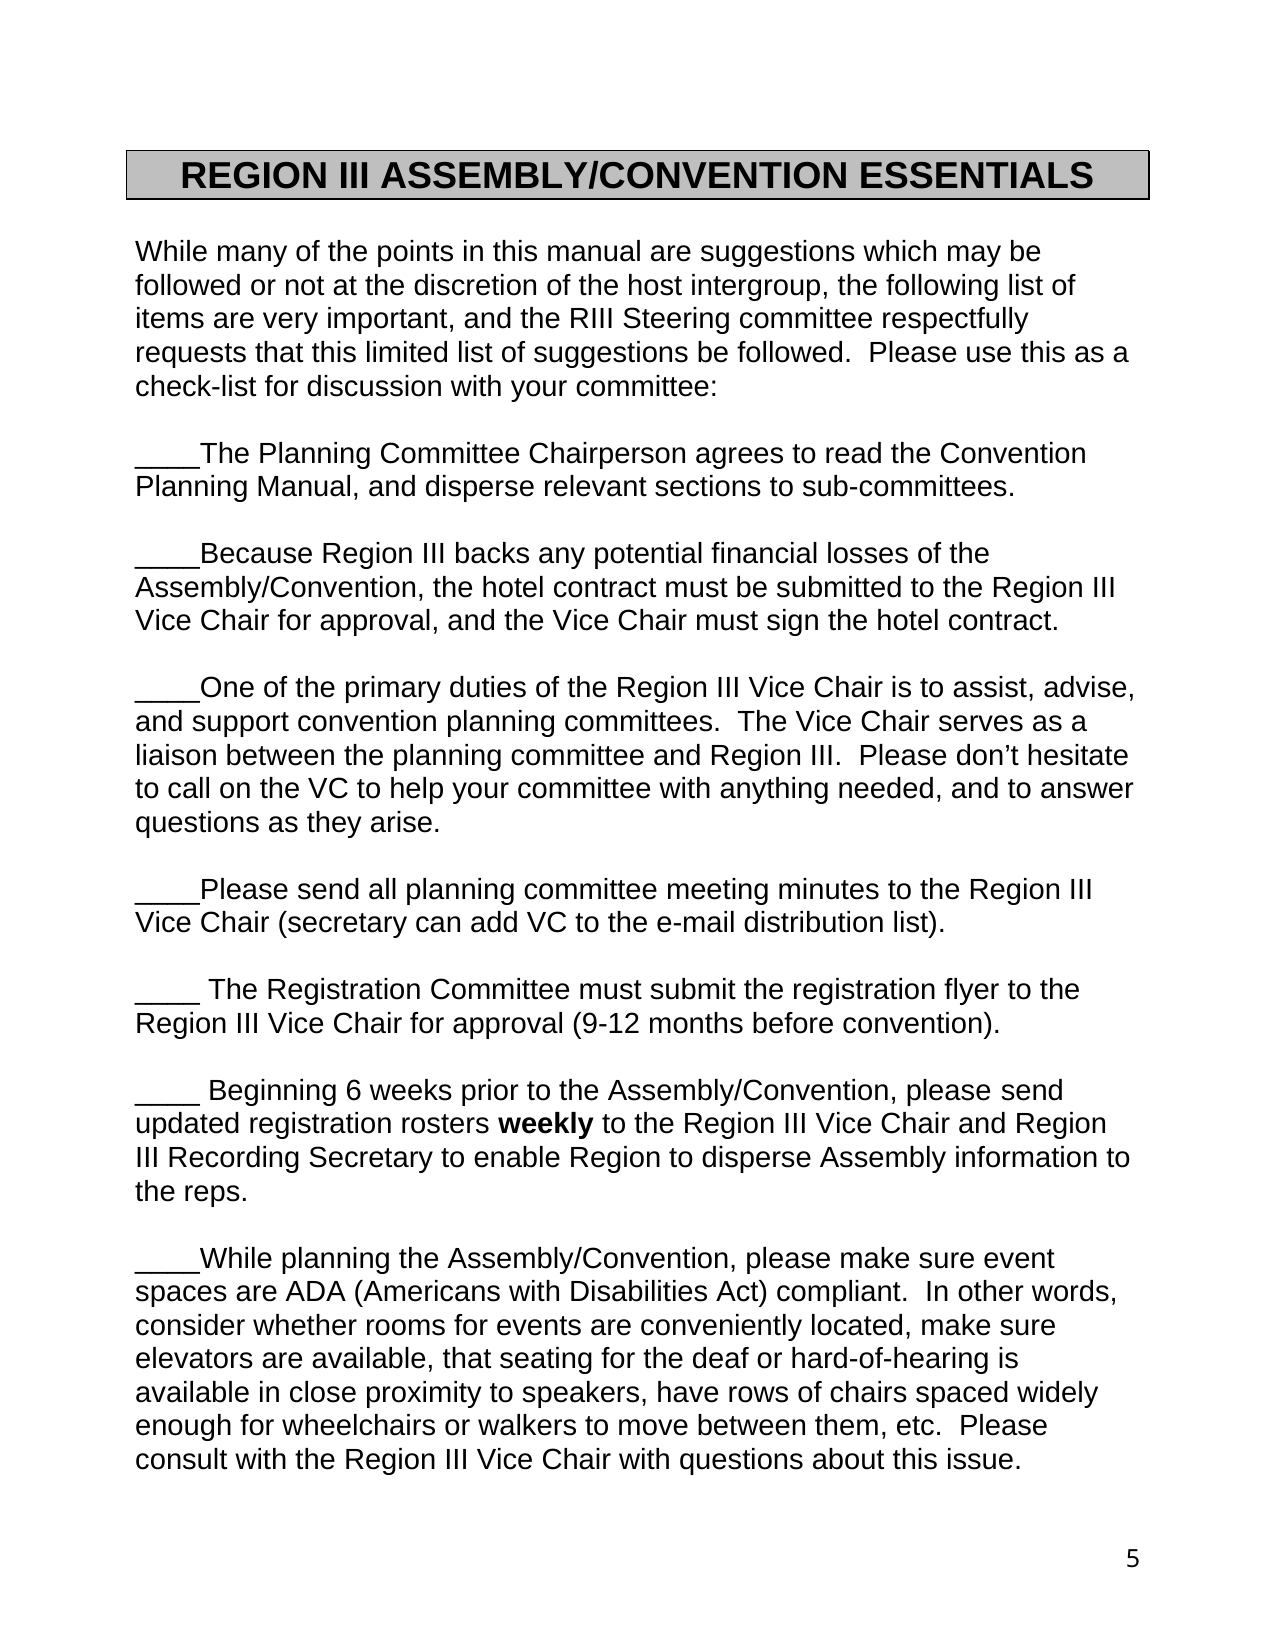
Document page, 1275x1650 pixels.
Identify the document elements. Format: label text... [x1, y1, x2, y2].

text ____While planning the Assembly/Convention, please make sure event spaces are ADA (Americans with Disabilities Act) compliant. In other words, consider whether rooms for events are conveniently located, make sure elevators are available, that seating for the deaf or hard-of-hearing is available in close proximity to speakers, have rows of chairs spaced widely enough for wheelchairs or walkers to move between them, etc. Please consult with the Region III Vice Chair with questions about this issue. [135, 1241, 1140, 1476]
text ____One of the primary duties of the Region III Vice Chair is to assist, advise, and support convention planning committees. The Vice Chair serves as a liaison between the planning committee and Region III. Please don’t hesitate to call on the VC to help your committee with anything needed, and to answer questions as they arise. [135, 671, 1140, 838]
text ____ The Registration Committee must submit the registration flyer to the Region III Vice Chair for approval (9-12 months before convention). [135, 972, 1140, 1039]
text ____Because Region III backs any potential financial losses of the Assembly/Convention, the hotel contract must be submitted to the Region III Vice Chair for approval, and the Vice Chair must sign the hotel contract. [135, 536, 1140, 637]
text ____ Beginning 6 weeks prior to the Assembly/Convention, please send updated registration rosters weekly to the Region III Vice Chair and Region III Recording Secretary to enable Region to disperse Assembly information to the reps. [135, 1073, 1140, 1207]
text ____Please send all planning committee meeting minutes to the Region III Vice Chair (secretary can add VC to the e-mail distribution list). [135, 872, 1140, 939]
text REGION III ASSEMBLY/CONVENTION ESSENTIALS [127, 151, 1148, 198]
text ____The Planning Committee Chairperson agrees to read the Convention Planning Manual, and disperse relevant sections to sub-committees. [135, 436, 1140, 503]
text While many of the points in this manual are suggestions which may be followed or not at the discretion of the host intergroup, the following list of items are very important, and the RIII Steering committee respectfully requests that this limited list of suggestions be followed. Please use this as a check-list for discussion with your committee: [135, 234, 1140, 402]
